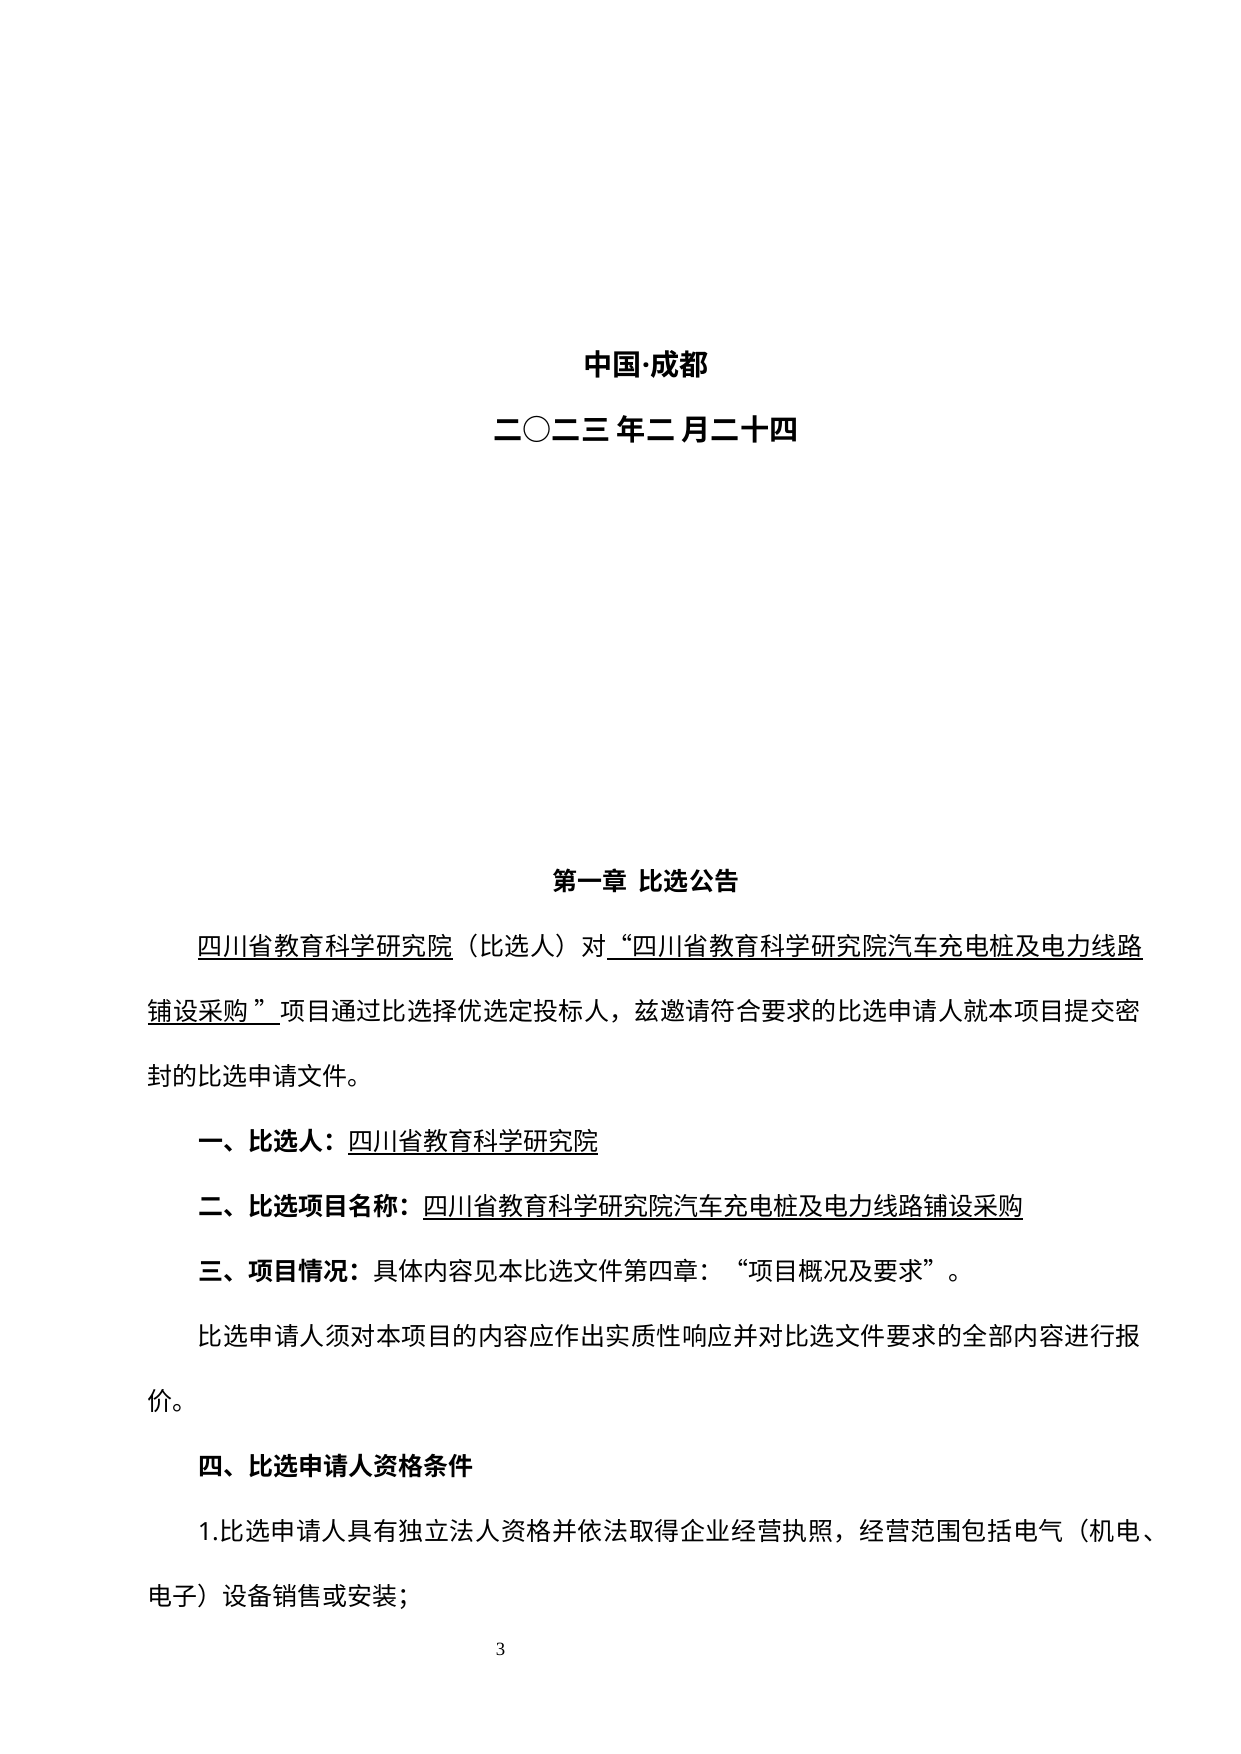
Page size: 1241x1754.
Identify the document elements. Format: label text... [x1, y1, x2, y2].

text 比选申请人须对本项目的内容应作出实质性响应并对比选文件要求的全部内容进行报价。 [148, 1302, 1144, 1432]
text 中国·成都 [148, 330, 1144, 395]
text 1.比选申请人具有独立法人资格并依法取得企业经营执照，经营范围包括电气（机电、电子）设备销售或安装； [148, 1497, 1144, 1627]
text 四、比选申请人资格条件 [148, 1432, 1144, 1497]
text 二○二三 年二 月二十四 [148, 395, 1144, 460]
text 三、项目情况：具体内容见本比选文件第四章：“项目概况及要求”。 [148, 1237, 1144, 1302]
text 二、比选项目名称：四川省教育科学研究院汽车充电桩及电力线路铺设采购 [148, 1172, 1144, 1237]
text 一、比选人：四川省教育科学研究院 [148, 1107, 1144, 1172]
subtitle 第一章 比选公告 [148, 847, 1144, 912]
text 四川省教育科学研究院（比选人）对“四川省教育科学研究院汽车充电桩及电力线路铺设采购 ”项目通过比选择优选定投标人，兹邀请符合要求的比选申请人就本项目提交密封的比选申请文件。 [148, 912, 1144, 1107]
